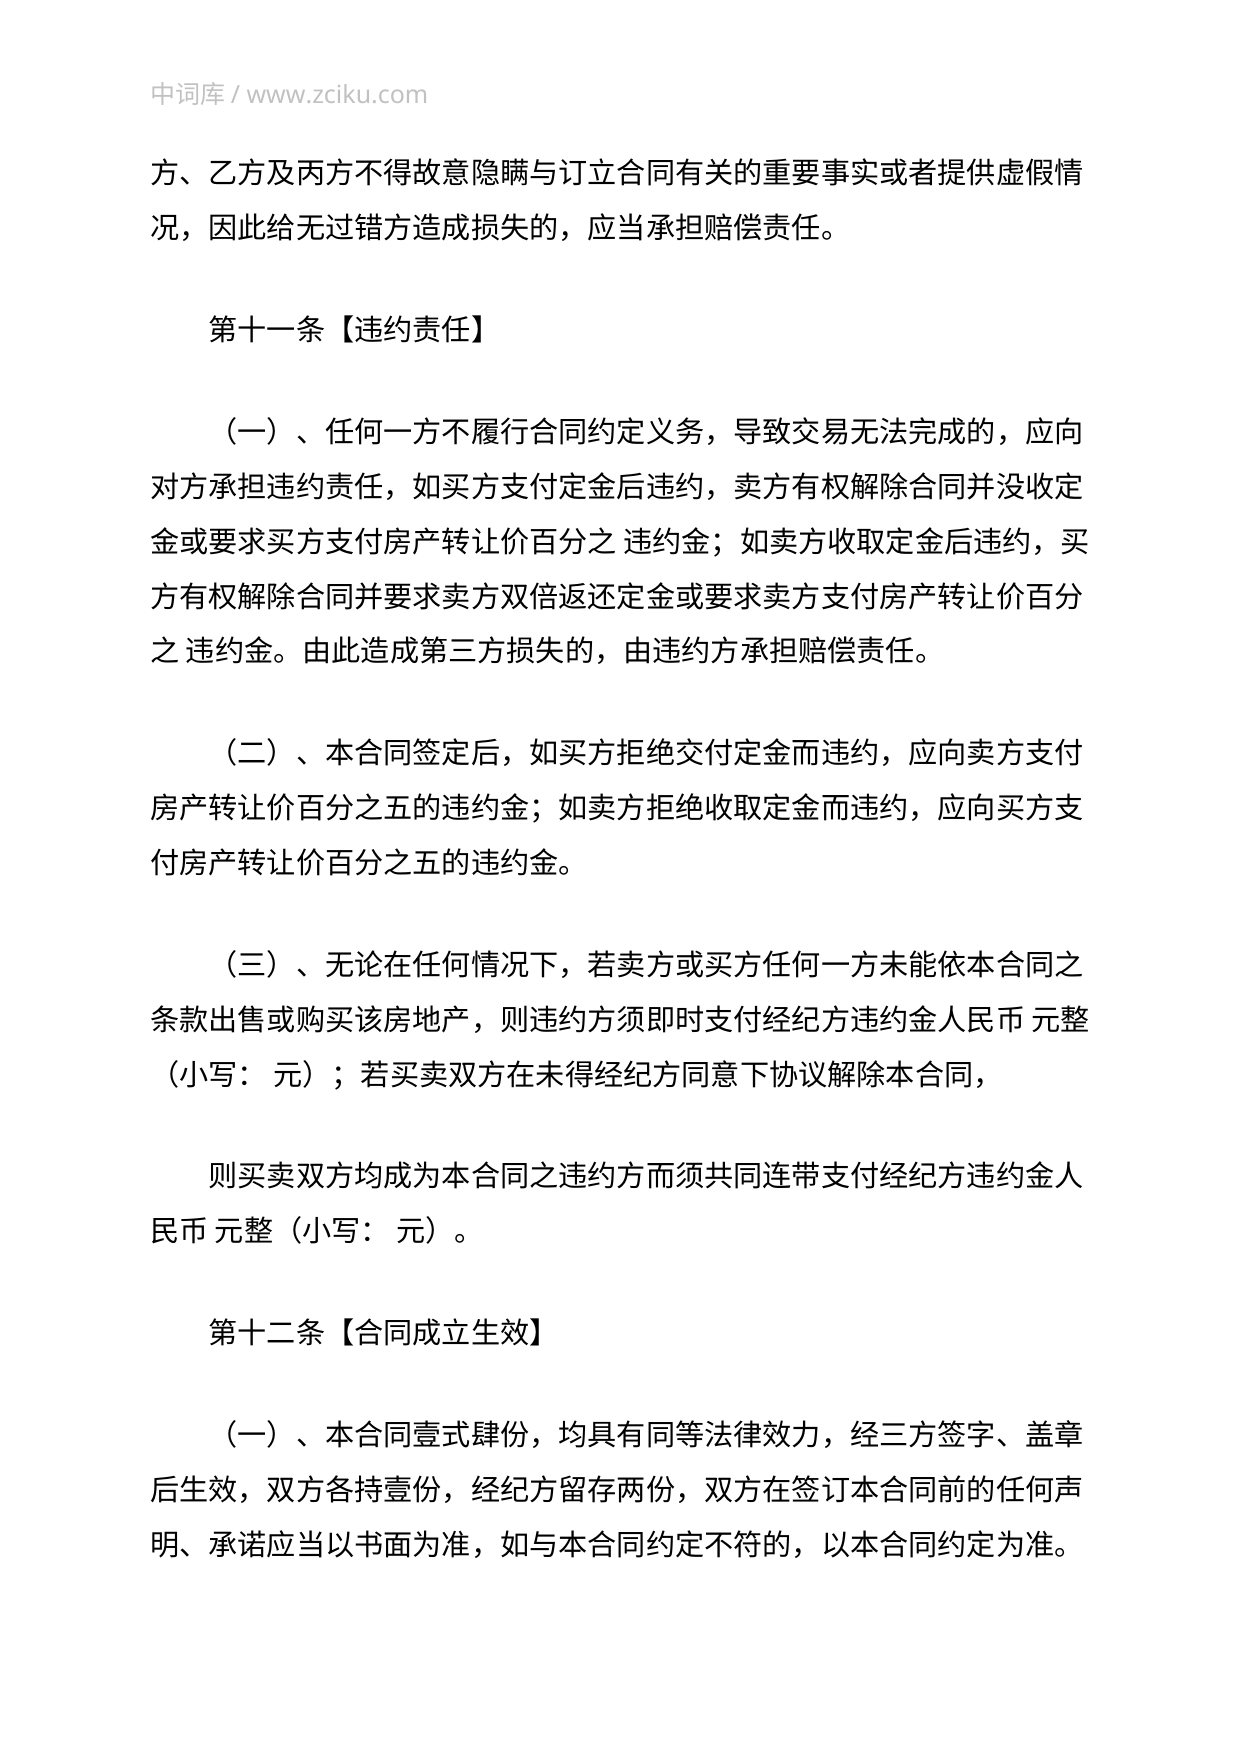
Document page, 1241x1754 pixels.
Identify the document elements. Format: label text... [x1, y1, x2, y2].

text （一）、任何一方不履行合同约定义务，导致交易无法完成的，应向对方承担违约责任，如买方支付定金后违约，卖方有权解除合同并没收定金或要求买方支付房产转让价百分之 违约金；如卖方收取定金后违约，买方有权解除合同并要求卖方双倍返还定金或要求卖方支付房产转让价百分之 违约金。由此造成第三方损失的，由违约方承担赔偿责任。 [150, 408, 1090, 670]
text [150, 150, 1090, 247]
text （三）、无论在任何情况下，若卖方或买方任何一方未能依本合同之条款出售或购买该房地产，则违约方须即时支付经纪方违约金人民币 元整（小写： 元）；若买卖双方在未得经纪方同意下协议解除本合同， [150, 941, 1090, 1093]
text 则买卖双方均成为本合同之违约方而须共同连带支付经纪方违约金人民币 元整（小写： 元）。 [150, 1153, 1090, 1250]
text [150, 1411, 1090, 1563]
text 第十一条【违约责任】 [150, 307, 1090, 349]
text 第十二条【合同成立生效】 [150, 1309, 1090, 1352]
text （二）、本合同签定后，如买方拒绝交付定金而违约，应向卖方支付房产转让价百分之五的违约金；如卖方拒绝收取定金而违约，应向买方支付房产转让价百分之五的违约金。 [150, 730, 1090, 882]
